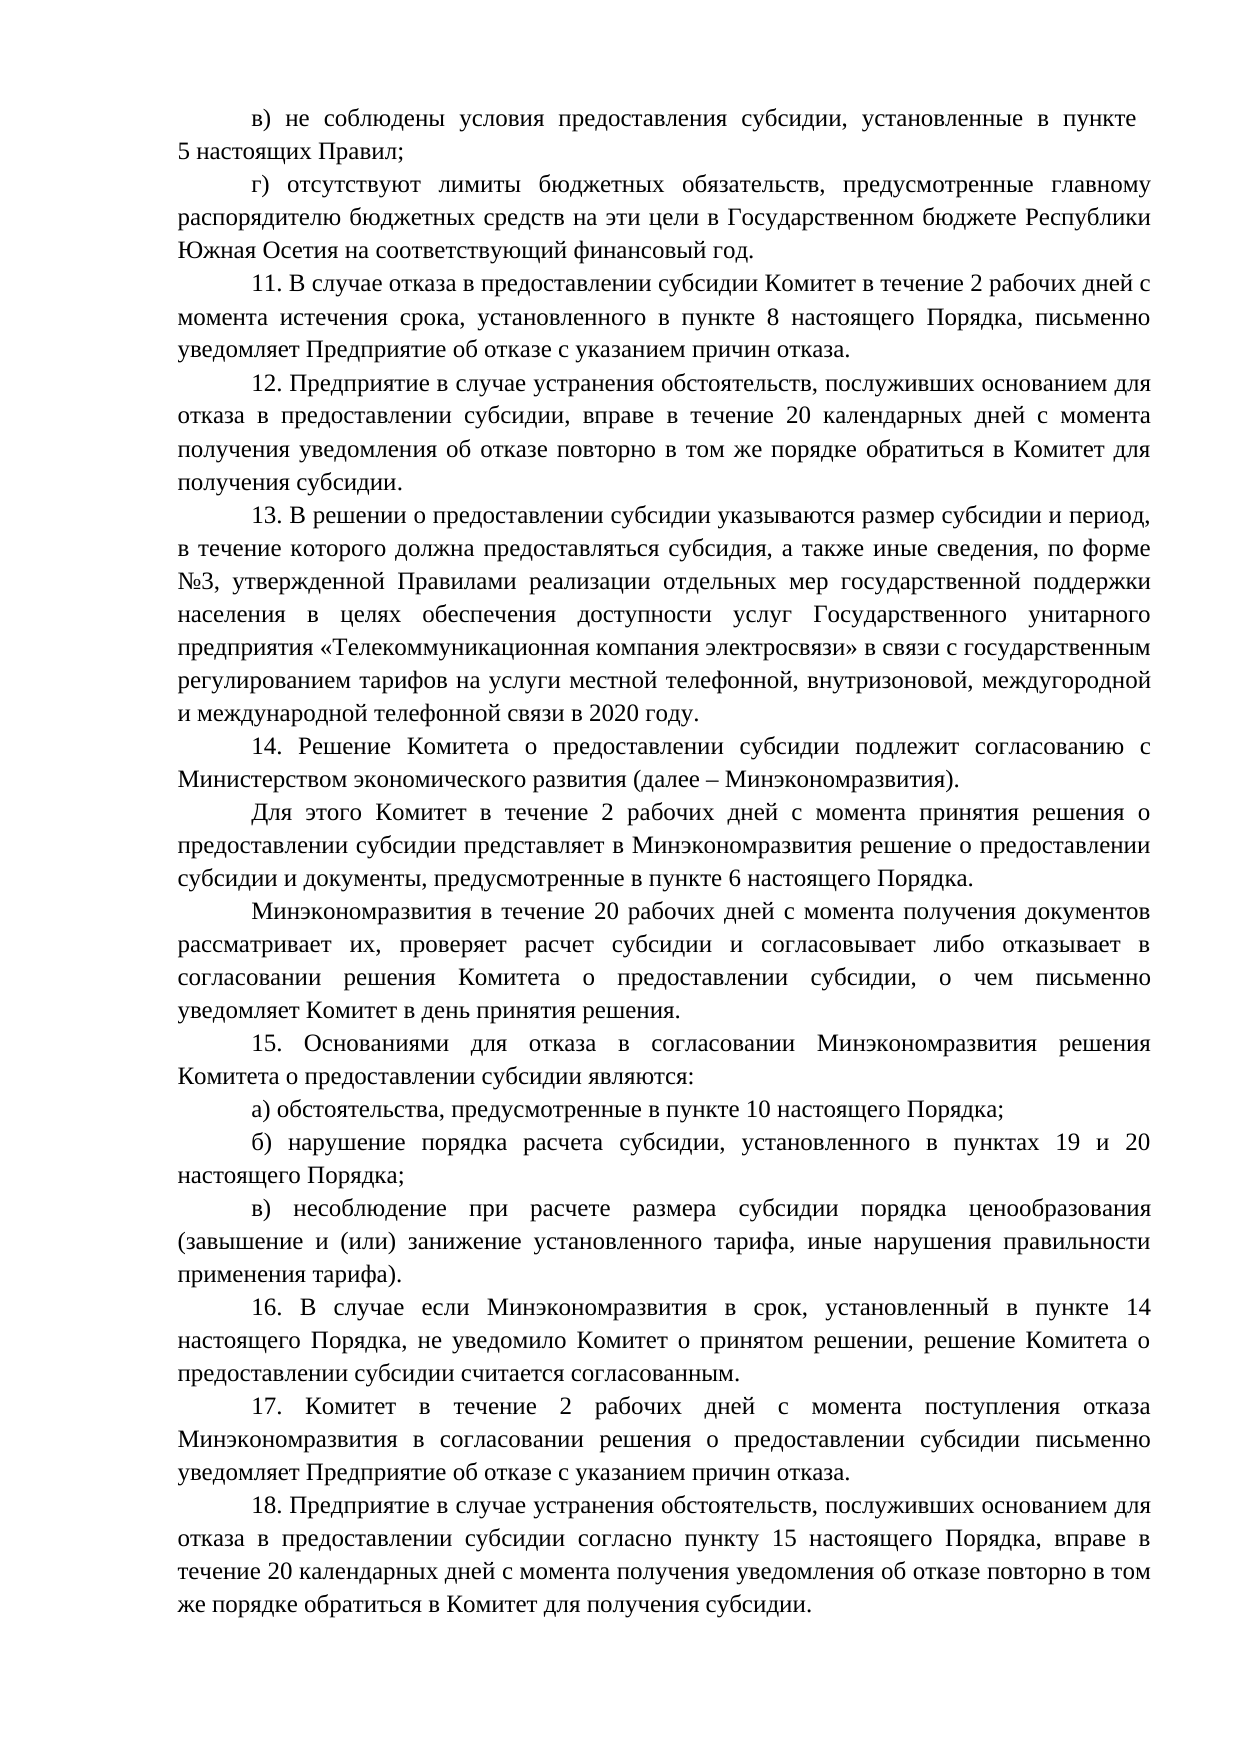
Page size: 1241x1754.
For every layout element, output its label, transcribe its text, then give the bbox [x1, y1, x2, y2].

text а) обстоятельства, предусмотренные в пункте 10 настоящего Порядка; [177, 1094, 1152, 1123]
text 16. В случае если Минэкономразвития в срок, установленный в пункте 14 настоящего Порядка, не уведомило Комитет о принятом решении, решение Комитета о предоставлении субсидии считается согласованным. [177, 1292, 1152, 1387]
text в) несоблюдение при расчете размера субсидии порядка ценообразования (завышение и (или) занижение установленного тарифа, иные нарушения правильности применения тарифа). [177, 1193, 1152, 1288]
text Для этого Комитет в течение 2 рабочих дней с момента принятия решения о предоставлении субсидии представляет в Минэкономразвития решение о предоставлении субсидии и документы, предусмотренные в пункте 6 настоящего Порядка. [177, 797, 1152, 892]
text 13. В решении о предоставлении субсидии указываются размер субсидии и период, в течение которого должна предоставляться субсидия, а также иные сведения, по форме №3, утвержденной Правилами реализации отдельных мер государственной поддержки населения в целях обеспечения доступности услуг Государственного унитарного предприятия «Телекоммуникационная компания электросвязи» в связи с государственным регулированием тарифов на услуги местной телефонной, внутризоновой, междугородной и международной телефонной связи в 2020 году. [177, 500, 1152, 727]
text г) отсутствуют лимиты бюджетных обязательств, предусмотренные главному распорядителю бюджетных средств на эти цели в Государственном бюджете Республики Южная Осетия на соответствующий финансовый год. [177, 169, 1152, 264]
text б) нарушение порядка расчета субсидии, установленного в пунктах 19 и 20 настоящего Порядка; [177, 1127, 1152, 1189]
text 11. В случае отказа в предоставлении субсидии Комитет в течение 2 рабочих дней с момента истечения срока, установленного в пункте 8 настоящего Порядка, письменно уведомляет Предприятие об отказе с указанием причин отказа. [177, 268, 1152, 363]
text 12. Предприятие в случае устранения обстоятельств, послуживших основанием для отказа в предоставлении субсидии, вправе в течение 20 календарных дней с момента получения уведомления об отказе повторно в том же порядке обратиться в Комитет для получения субсидии. [177, 368, 1152, 495]
text в) не соблюдены условия предоставления субсидии, установленные в пункте 5 настоящих Правил; [177, 103, 1152, 165]
text Минэкономразвития в течение 20 рабочих дней с момента получения документов рассматривает их, проверяет расчет субсидии и согласовывает либо отказывает в согласовании решения Комитета о предоставлении субсидии, о чем письменно уведомляет Комитет в день принятия решения. [177, 896, 1152, 1024]
text 18. Предприятие в случае устранения обстоятельств, послуживших основанием для отказа в предоставлении субсидии согласно пункту 15 настоящего Порядка, вправе в течение 20 календарных дней с момента получения уведомления об отказе повторно в том же порядке обратиться в Комитет для получения субсидии. [177, 1490, 1152, 1618]
text 14. Решение Комитета о предоставлении субсидии подлежит согласованию с Министерством экономического развития (далее – Минэкономразвития). [177, 731, 1152, 793]
text 15. Основаниями для отказа в согласовании Минэкономразвития решения Комитета о предоставлении субсидии являются: [177, 1028, 1152, 1090]
text 17. Комитет в течение 2 рабочих дней с момента поступления отказа Минэкономразвития в согласовании решения о предоставлении субсидии письменно уведомляет Предприятие об отказе с указанием причин отказа. [177, 1391, 1152, 1486]
